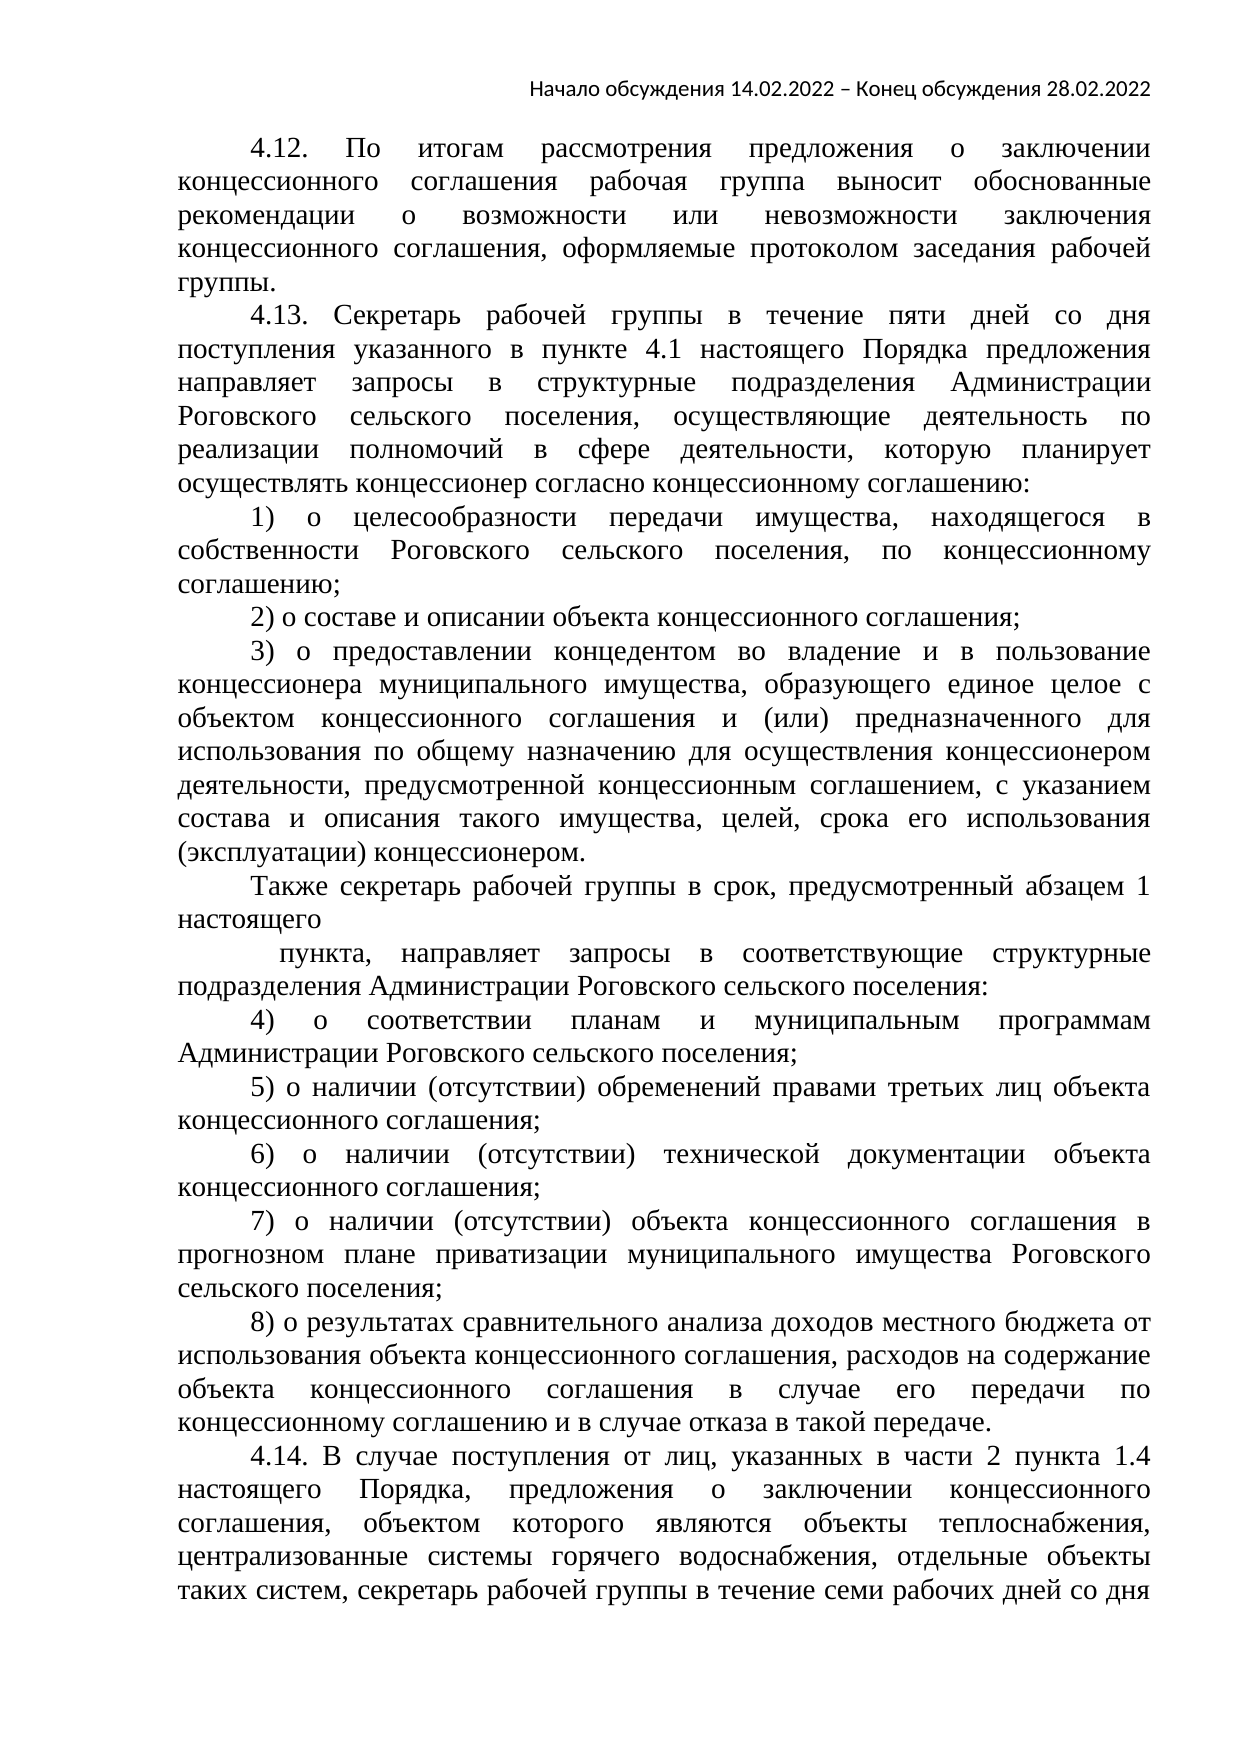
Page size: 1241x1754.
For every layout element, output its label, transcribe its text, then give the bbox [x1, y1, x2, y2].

text 4.12. По итогам рассмотрения предложения о заключении концессионного соглашения рабочая группа выносит обоснованные рекомендации о возможности или невозможности заключения концессионного соглашения, оформляемые протоколом заседания рабочей группы. [177, 130, 1152, 297]
text 4) о соответствии планам и муниципальным программам Администрации Роговского сельского поселения; [177, 1002, 1152, 1069]
text Также секретарь рабочей группы в срок, предусмотренный абзацем 1 настоящего [177, 868, 1152, 935]
text 7) о наличии (отсутствии) объекта концессионного соглашения в прогнозном плане приватизации муниципального имущества Роговского сельского поселения; [177, 1203, 1152, 1304]
text 2) о составе и описании объекта концессионного соглашения; [177, 599, 1152, 633]
text 3) о предоставлении концедентом во владение и в пользование концессионера муниципального имущества, образующего единое целое с объектом концессионного соглашения и (или) предназначенного для использования по общему назначению для осуществления концессионером деятельности, предусмотренной концессионным соглашением, с указанием состава и описания такого имущества, целей, срока его использования (эксплуатации) концессионером. [177, 633, 1152, 868]
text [177, 1438, 1152, 1606]
text 4.13. Секретарь рабочей группы в течение пяти дней со дня поступления указанного в пункте 4.1 настоящего Порядка предложения направляет запросы в структурные подразделения Администрации Роговского сельского поселения, осуществляющие деятельность по реализации полномочий в сфере деятельности, которую планирует осуществлять концессионер согласно концессионному соглашению: [177, 297, 1152, 499]
text 6) о наличии (отсутствии) технической документации объекта концессионного соглашения; [177, 1136, 1152, 1203]
text пункта, направляет запросы в соответствующие структурные подразделения Администрации Роговского сельского поселения: [177, 935, 1152, 1002]
text 8) о результатах сравнительного анализа доходов местного бюджета от использования объекта концессионного соглашения, расходов на содержание объекта концессионного соглашения в случае его передачи по концессионному соглашению и в случае отказа в такой передаче. [177, 1304, 1152, 1438]
text 1) о целесообразности передачи имущества, находящегося в собственности Роговского сельского поселения, по концессионному соглашению; [177, 499, 1152, 599]
text 5) о наличии (отсутствии) обременений правами третьих лиц объекта концессионного соглашения; [177, 1069, 1152, 1136]
